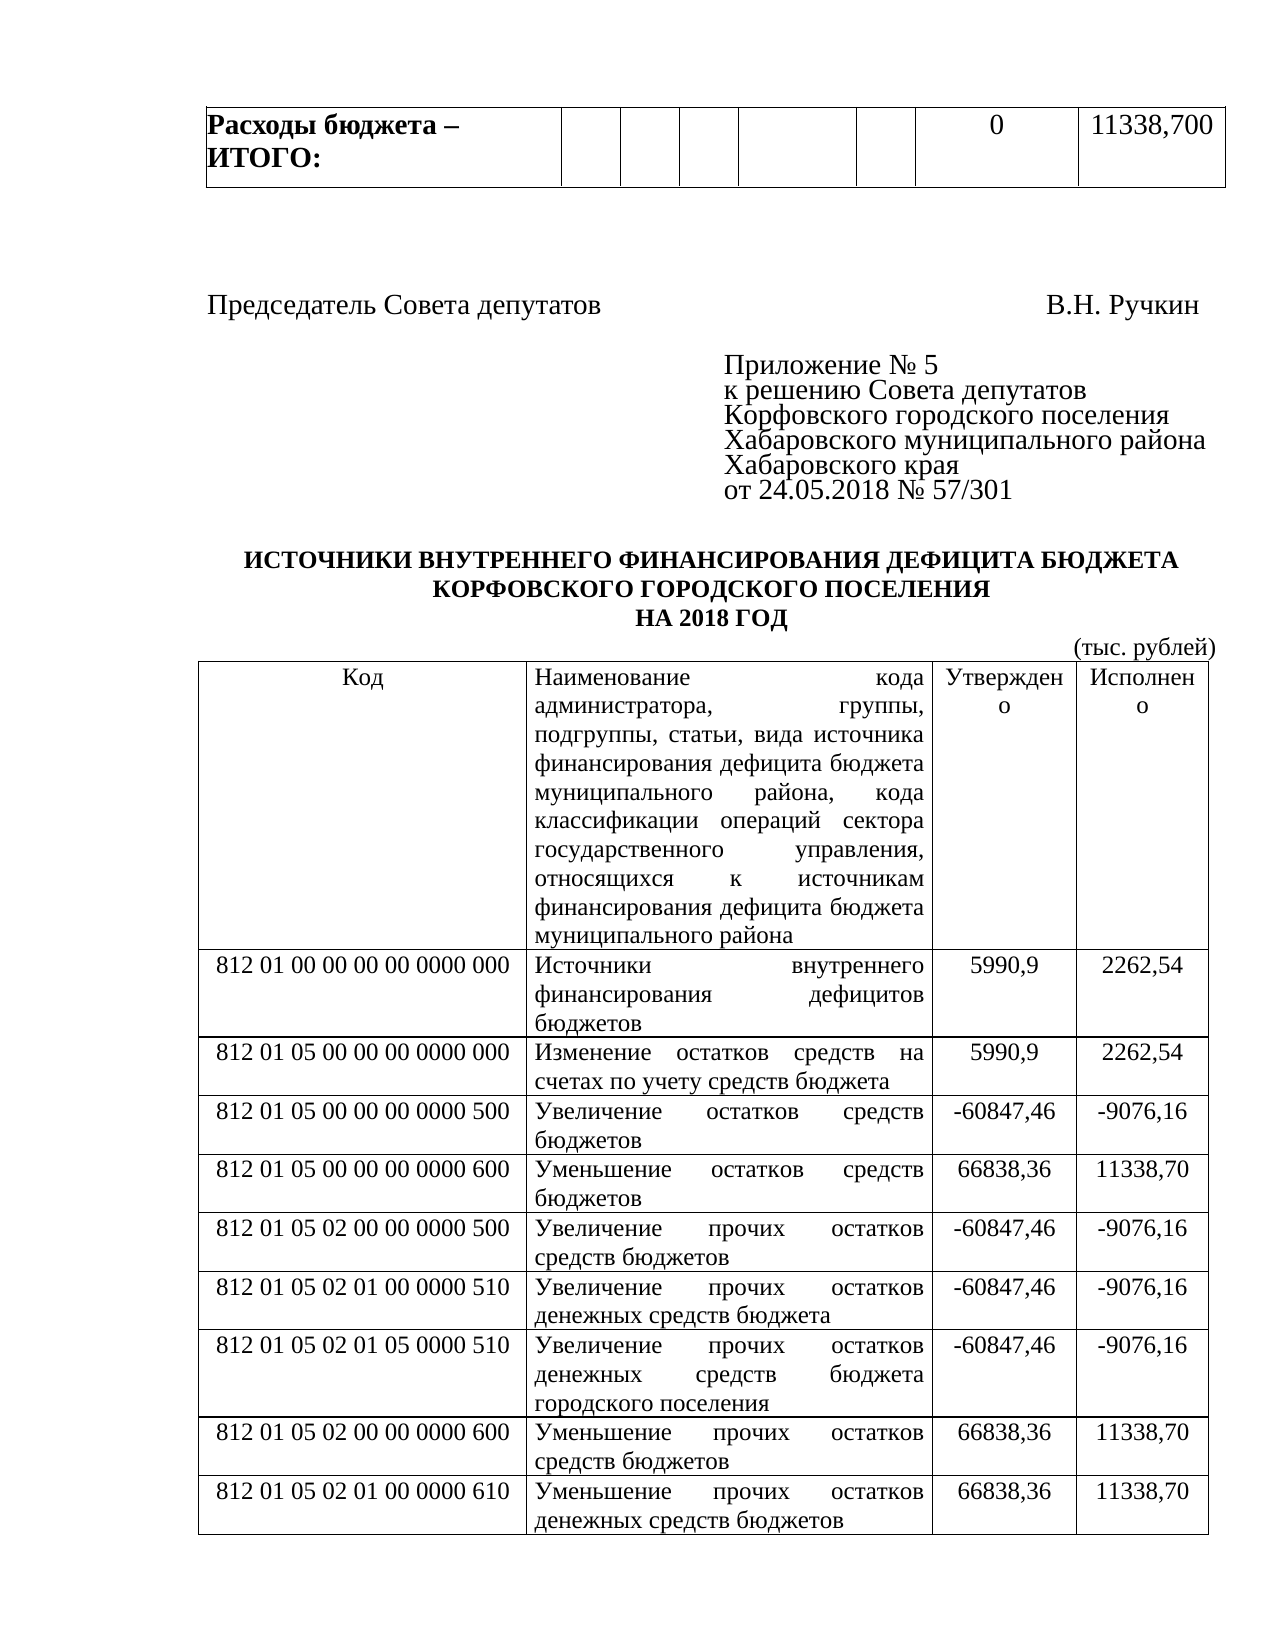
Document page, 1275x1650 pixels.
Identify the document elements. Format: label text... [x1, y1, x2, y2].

table_cell 812 01 05 02 01 05 0000 510 [199, 1330, 526, 1416]
table_cell Уменьшение прочих остатков денежных средств бюджетов [527, 1476, 932, 1533]
table_cell 812 01 05 02 01 00 0000 610 [199, 1476, 526, 1533]
table_header Код [199, 662, 526, 949]
table_cell -9076,16 [1077, 1213, 1208, 1271]
table_cell 66838,36 [933, 1476, 1076, 1533]
table_cell 2262,54 [1077, 1038, 1208, 1095]
table_cell 66838,36 [933, 1155, 1076, 1212]
table_cell 5990,9 [933, 1038, 1076, 1095]
text Приложение № 5 [207, 354, 1216, 379]
table_cell -60847,46 [933, 1272, 1076, 1329]
table_cell 66838,36 [916, 108, 1078, 186]
table_cell 812 01 05 00 00 00 0000 600 [199, 1155, 526, 1212]
table_cell -60847,46 [933, 1096, 1076, 1153]
text ИСТОЧНИКИ ВНУТРЕННЕГО ФИНАНСИРОВАНИЯ ДЕФИЦИТА БЮДЖЕТА КОРФОВСКОГО ГОРОДСКОГО ПОСЕЛЕНИЯ [207, 546, 1216, 603]
text Председатель Совета депутатов В.Н. Ручкин [207, 287, 1216, 321]
table_cell Увеличение остатков средств бюджетов [527, 1096, 932, 1153]
table_cell [680, 108, 738, 186]
table_cell 812 01 05 02 01 00 0000 510 [199, 1272, 526, 1329]
table_cell 11338,70 [1077, 1418, 1208, 1475]
text НА 2018 ГОД [207, 603, 1216, 632]
table_cell Источники внутреннего финансирования дефицитов бюджетов [527, 950, 932, 1036]
table_cell -9076,16 [1077, 1272, 1208, 1329]
table_cell Увеличение прочих остатков денежных средств бюджета [527, 1272, 932, 1329]
table_cell 66838,36 [933, 1418, 1076, 1475]
table_cell -60847,46 [933, 1330, 1076, 1416]
text Хабаровского края [207, 454, 1216, 479]
text к решению Совета депутатов [207, 379, 1216, 404]
table_header Наименование кода администратора, группы, подгруппы, статьи, вида источника финансирования дефицита бюджета муниципального района, кода классификации операций сектора государственного управления, относящихся к источникам финансирования дефицита бюджета муниципального района [527, 662, 932, 949]
table_cell 812 01 05 02 00 00 0000 600 [199, 1418, 526, 1475]
table_cell 2262,54 [1077, 950, 1208, 1036]
text Корфовского городского поселения [783, 404, 1216, 429]
table_cell [857, 108, 915, 186]
table_cell [621, 108, 679, 186]
table_cell Уменьшение прочих остатков средств бюджетов [527, 1418, 932, 1475]
table_cell -9076,16 [1077, 1330, 1208, 1416]
table_cell 812 01 05 00 00 00 0000 500 [199, 1096, 526, 1153]
text (тыс. рублей) [207, 632, 1216, 661]
table_cell 11338,70 [1077, 1155, 1208, 1212]
table_cell Увеличение прочих остатков средств бюджетов [527, 1213, 932, 1271]
text Хабаровского муниципального района [207, 429, 1216, 454]
table_cell 11338,70 [1079, 108, 1225, 186]
table_cell Увеличение прочих остатков денежных средств бюджета городского поселения [527, 1330, 932, 1416]
table_cell Расходы бюджета – ИТОГО: [207, 108, 561, 186]
table_cell Уменьшение остатков средств бюджетов [527, 1155, 932, 1212]
table_cell 5990,9 [933, 950, 1076, 1036]
table_cell [562, 108, 620, 186]
table_header Утверждено [933, 662, 1076, 949]
table_header Исполнено [1077, 662, 1208, 949]
table_cell -60847,46 [933, 1213, 1076, 1271]
table_cell 812 01 00 00 00 00 0000 000 [199, 950, 526, 1036]
table_cell 11338,70 [1077, 1476, 1208, 1533]
table_cell -9076,16 [1077, 1096, 1208, 1153]
text Корфовского городского поселения [207, 404, 780, 429]
table_cell Изменение остатков средств на счетах по учету средств бюджета [527, 1038, 932, 1095]
table_cell 812 01 05 00 00 00 0000 000 [199, 1038, 526, 1095]
text от 24.05.2018 № 57/301 [207, 479, 1216, 504]
table_cell [739, 108, 856, 186]
table_cell 812 01 05 02 00 00 0000 500 [199, 1213, 526, 1271]
